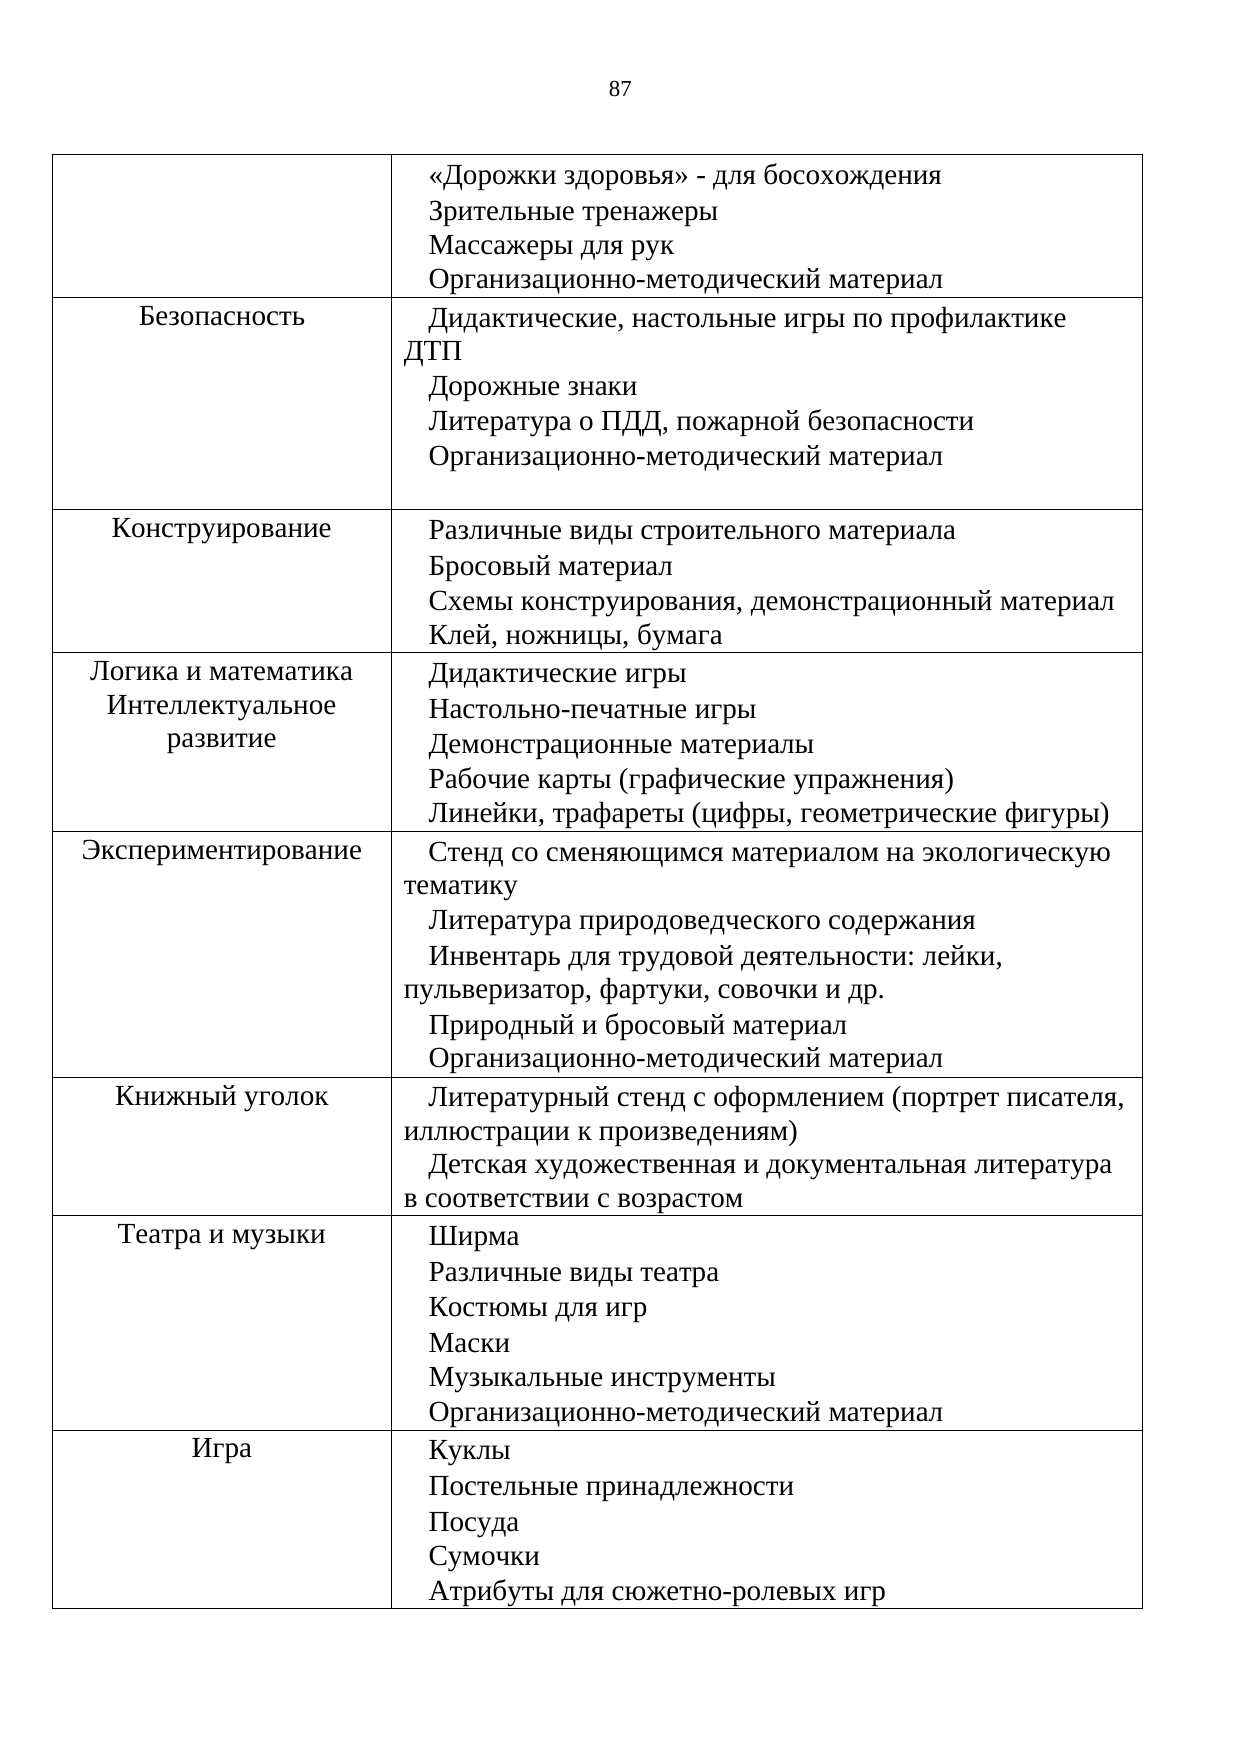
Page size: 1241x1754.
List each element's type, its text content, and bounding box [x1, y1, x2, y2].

table_cell Дидактические игры Настольно-печатные игры Демонстрационные материалы Рабочие карты (графические упражнения) Линейки, трафареты (цифры, геометрические фигуры) [392, 653, 1142, 831]
table_cell Конструирование [53, 510, 391, 652]
table_cell Театра и музыки [53, 1216, 391, 1429]
table_cell Различные виды строительного материала Бросовый материал Схемы конструирования, демонстрационный материал Клей, ножницы, бумага [392, 510, 1142, 652]
table_cell Литературный стенд с оформлением (портрет писателя, иллюстрации к произведениям) Детская художественная и документальная литература в соответствии с возрастом [392, 1078, 1142, 1215]
table_cell Игра [53, 1431, 391, 1608]
table_cell Безопасность [53, 298, 391, 509]
table_cell Стенд со сменяющимся материалом на экологическую тематику Литература природоведческого содержания Инвентарь для трудовой деятельности: лейки, пульверизатор, фартуки, совочки и др. Природный и бросовый материал Организационно-методический материал [392, 832, 1142, 1077]
table_cell Книжный уголок [53, 1078, 391, 1215]
table_header «Дорожки здоровья» - для босохождения Зрительные тренажеры Массажеры для рук Организационно-методический материал [392, 155, 1142, 297]
table_header [53, 155, 391, 297]
table_cell Ширма Различные виды театра Костюмы для игр Маски Музыкальные инструменты Организационно-методический материал [392, 1216, 1142, 1429]
table_cell Экспериментирование [53, 832, 391, 1077]
table_cell Логика и математика Интеллектуальное развитие [53, 653, 391, 831]
table_cell Куклы Постельные принадлежности Посуда Сумочки Атрибуты для сюжетно-ролевых игр [392, 1431, 1142, 1608]
table_cell Дидактические, настольные игры по профилактике ДТП Дорожные знаки Литература о ПДД, пожарной безопасности Организационно-методический материал [392, 298, 1142, 509]
